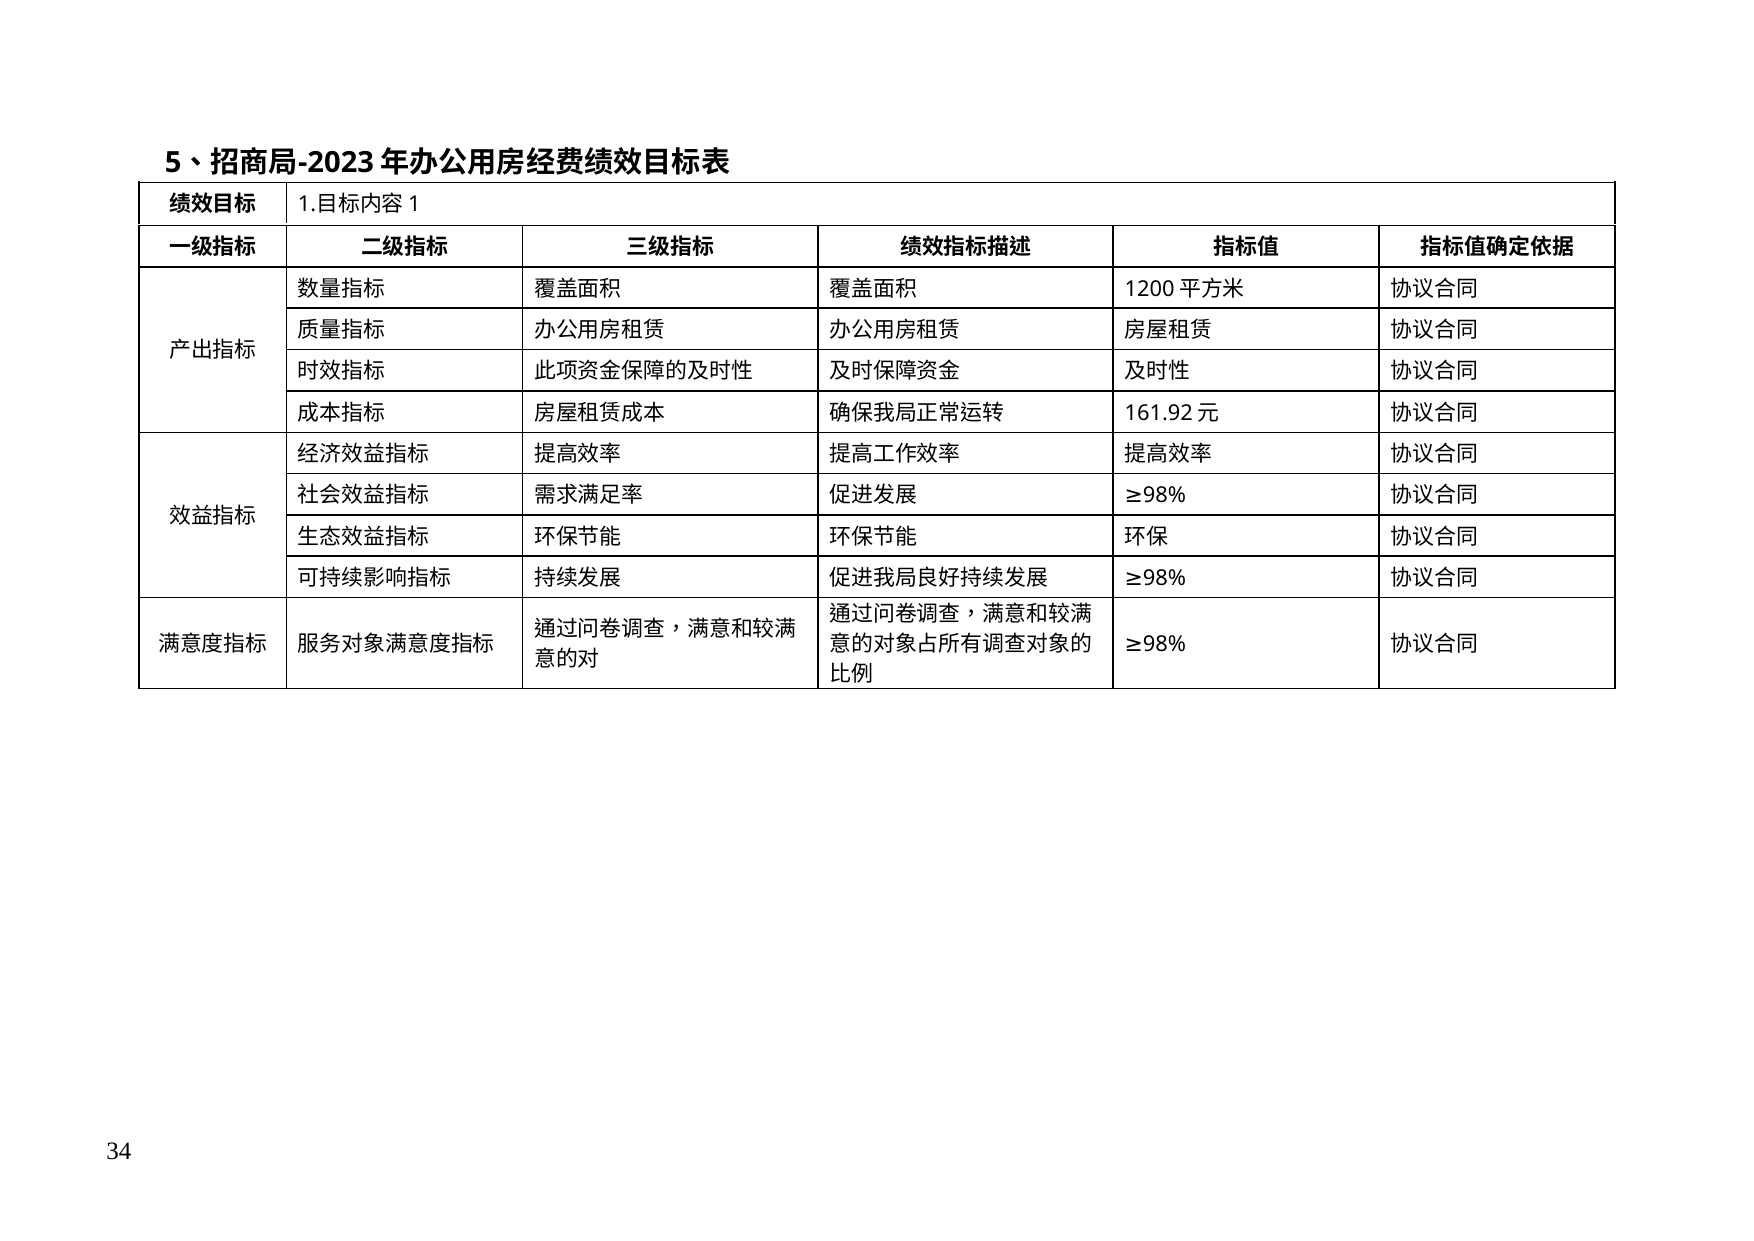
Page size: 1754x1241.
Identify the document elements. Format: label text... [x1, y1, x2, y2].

table_cell 161.92元 [1114, 392, 1378, 431]
table_cell 协议合同 [1380, 598, 1614, 688]
table_cell 及时性 [1114, 350, 1378, 390]
table_cell 提高效率 [1114, 433, 1378, 473]
table_header 绩效目标 [140, 183, 286, 223]
table_header 指标值 [1114, 226, 1378, 266]
table_cell 通过问卷调查，满意和较满意的对象占所有调查对象的比例 [819, 598, 1112, 688]
table_header 一级指标 [140, 226, 286, 266]
table_cell 成本指标 [287, 392, 522, 431]
table_cell 确保我局正常运转 [819, 392, 1112, 431]
table_cell 覆盖面积 [523, 268, 817, 307]
table_cell 办公用房租赁 [819, 309, 1112, 349]
table_cell 协议合同 [1380, 433, 1614, 473]
table_cell 时效指标 [287, 350, 522, 390]
table_header 二级指标 [287, 226, 522, 266]
table_cell ≥98% [1114, 557, 1378, 597]
table_header 三级指标 [523, 226, 817, 266]
table_cell 环保节能 [523, 516, 817, 555]
table_cell 协议合同 [1380, 516, 1614, 555]
table_cell ≥98% [1114, 598, 1378, 688]
text 5、招商局-2023年办公用房经费绩效目标表 [106, 142, 1648, 181]
table_cell 提高效率 [523, 433, 817, 473]
table_cell 及时保障资金 [819, 350, 1112, 390]
table_cell 环保节能 [819, 516, 1112, 555]
table_cell 持续发展 [523, 557, 817, 597]
table_cell 效益指标 [140, 433, 286, 597]
table_cell 促进我局良好持续发展 [819, 557, 1112, 597]
table_cell 协议合同 [1380, 350, 1614, 390]
table_cell 1200平方米 [1114, 268, 1378, 307]
table_cell 协议合同 [1380, 557, 1614, 597]
table_cell 通过问卷调查，满意和较满意的对 [523, 598, 817, 688]
table_cell 产出指标 [140, 268, 286, 431]
table_cell 经济效益指标 [287, 433, 522, 473]
table_cell 覆盖面积 [819, 268, 1112, 307]
table_cell 促进发展 [819, 474, 1112, 514]
table_cell 质量指标 [287, 309, 522, 349]
table_cell 房屋租赁成本 [523, 392, 817, 431]
table_cell 可持续影响指标 [287, 557, 522, 597]
table_header 1.目标内容1 [287, 183, 1614, 223]
table_cell 环保 [1114, 516, 1378, 555]
table_cell 满意度指标 [140, 598, 286, 688]
table_cell 办公用房租赁 [523, 309, 817, 349]
table_cell ≥98% [1114, 474, 1378, 514]
table_cell 协议合同 [1380, 474, 1614, 514]
table_cell 协议合同 [1380, 268, 1614, 307]
table_cell 提高工作效率 [819, 433, 1112, 473]
table_cell 社会效益指标 [287, 474, 522, 514]
table_cell 此项资金保障的及时性 [523, 350, 817, 390]
table_cell 生态效益指标 [287, 516, 522, 555]
table_cell 协议合同 [1380, 309, 1614, 349]
table_header 指标值确定依据 [1380, 226, 1614, 266]
table_cell 房屋租赁 [1114, 309, 1378, 349]
table_cell 服务对象满意度指标 [287, 598, 522, 688]
table_cell 数量指标 [287, 268, 522, 307]
table_cell 需求满足率 [523, 474, 817, 514]
table_cell 协议合同 [1380, 392, 1614, 431]
table_header 绩效指标描述 [819, 226, 1112, 266]
